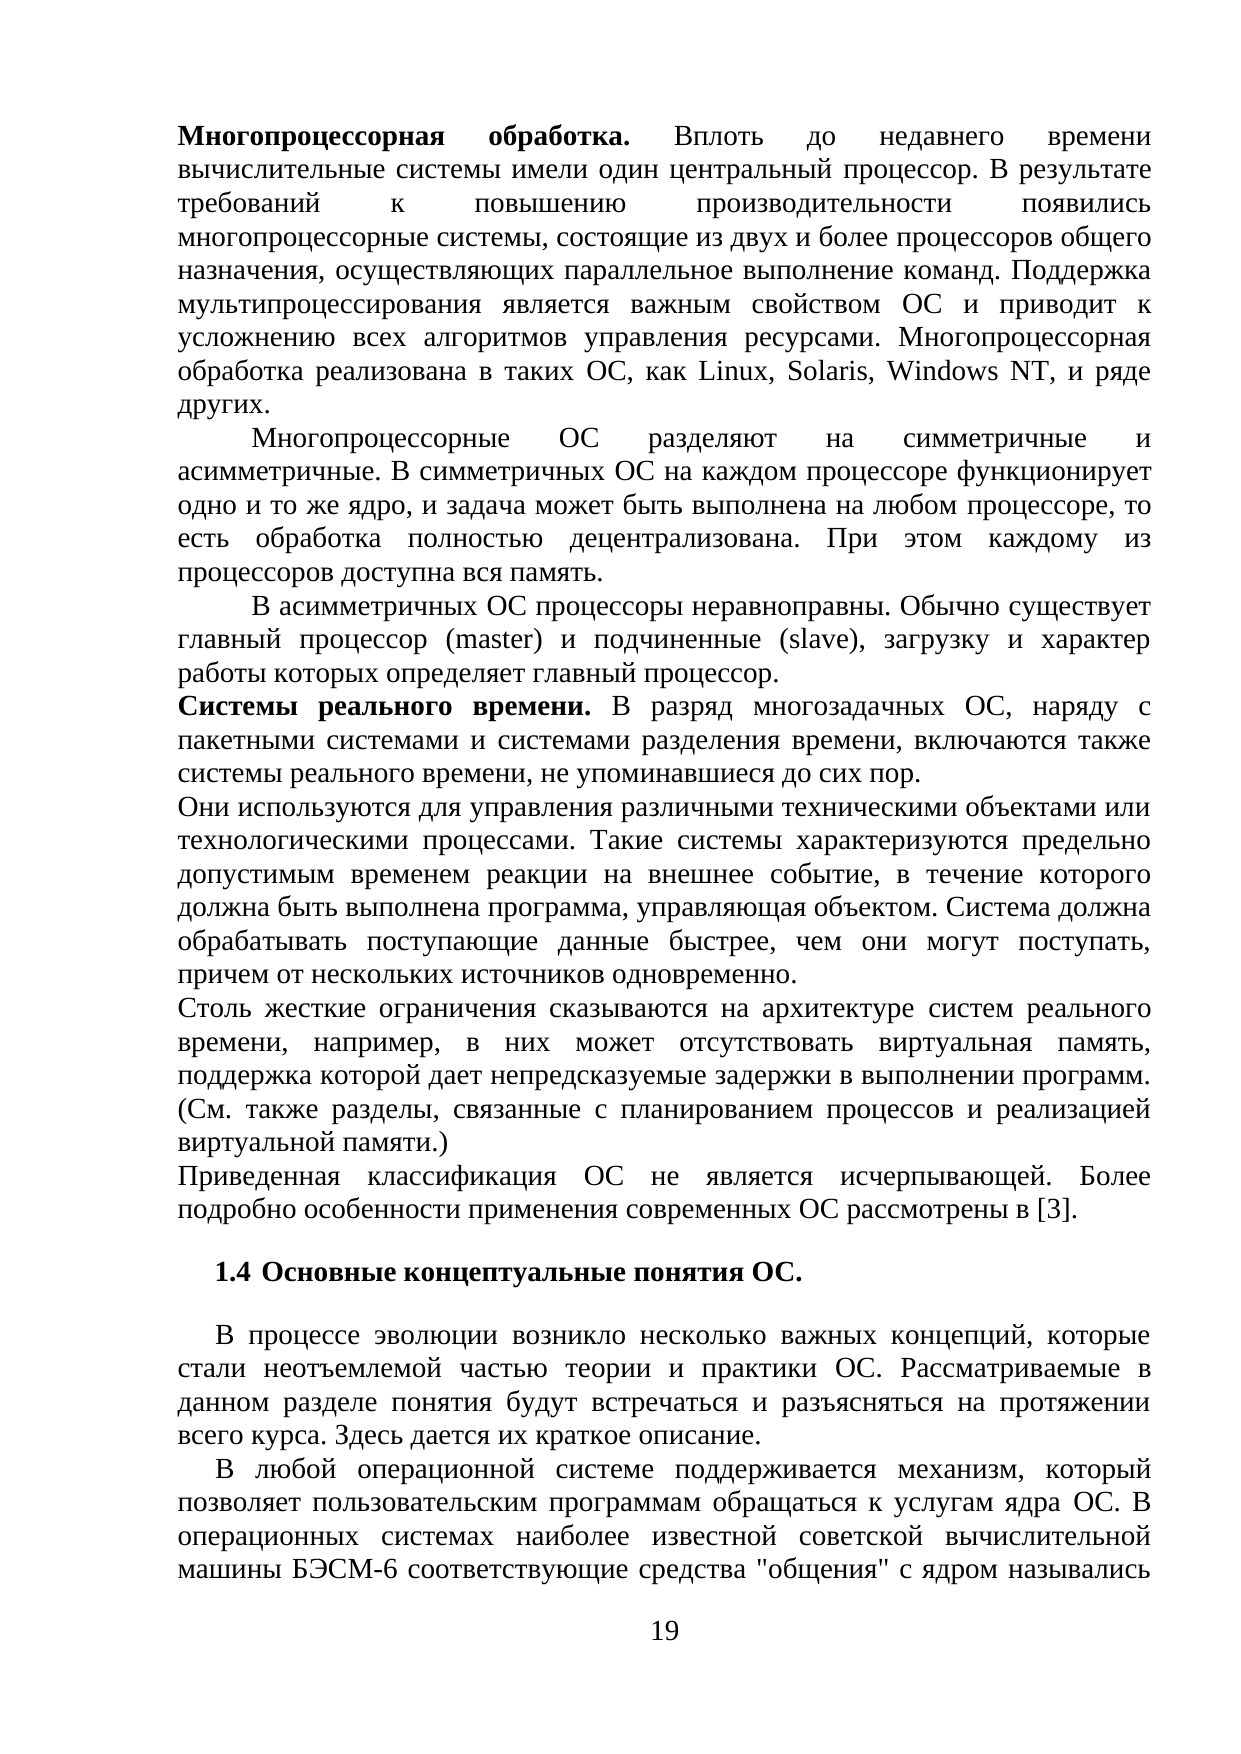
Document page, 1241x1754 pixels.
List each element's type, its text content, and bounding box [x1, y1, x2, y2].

text Они используются для управления различными техническими объектами или технологическими процессами. Такие системы характеризуются предельно допустимым временем реакции на внешнее событие, в течение которого должна быть выполнена программа, управляющая объектом. Система должна обрабатывать поступающие данные быстрее, чем они могут поступать, причем от нескольких источников одновременно. [177, 789, 1152, 990]
text В асимметричных ОС процессоры неравноправны. Обычно существует главный процессор (master) и подчиненные (slave), загрузку и характер работы которых определяет главный процессор. [177, 588, 1152, 688]
subtitle Основные концептуальные понятия ОС. [214, 1254, 1152, 1288]
text Многопроцессорные ОС разделяют на симметричные и асимметричные. В симметричных ОС на каждом процессоре функционирует одно и то же ядро, и задача может быть выполнена на любом процессоре, то есть обработка полностью децентрализована. При этом каждому из процессоров доступна вся память. [177, 420, 1152, 588]
text В процессе эволюции возникло несколько важных концепций, которые стали неотъемлемой частью теории и практики ОС. Рассматриваемые в данном разделе понятия будут встречаться и разъясняться на протяжении всего курса. Здесь дается их краткое описание. [177, 1317, 1152, 1451]
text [177, 1451, 1152, 1585]
text Системы реального времени. В разряд многозадачных ОС, наряду с пакетными системами и системами разделения времени, включаются также системы реального времени, не упоминавшиеся до сих пор. [177, 688, 1152, 789]
text Многопроцессорная обработка. Вплоть до недавнего времени вычислительные системы имели один центральный процессор. В результате требований к повышению производительности появились многопроцессорные системы, состоящие из двух и более процессоров общего назначения, осуществляющих параллельное выполнение команд. Поддержка мультипроцессирования является важным свойством ОС и приводит к усложнению всех алгоритмов управления ресурсами. Многопроцессорная обработка реализована в таких ОС, как Linux, Solaris, Windows NT, и ряде других. [177, 118, 1152, 420]
text Приведенная классификация ОС не является исчерпывающей. Более подробно особенности применения современных ОС рассмотрены в [3]. [177, 1158, 1152, 1225]
text Столь жесткие ограничения сказываются на архитектуре систем реального времени, например, в них может отсутствовать виртуальная память, поддержка которой дает непредсказуемые задержки в выполнении программ. (См. также разделы, связанные с планированием процессов и реализацией виртуальной памяти.) [177, 990, 1152, 1158]
